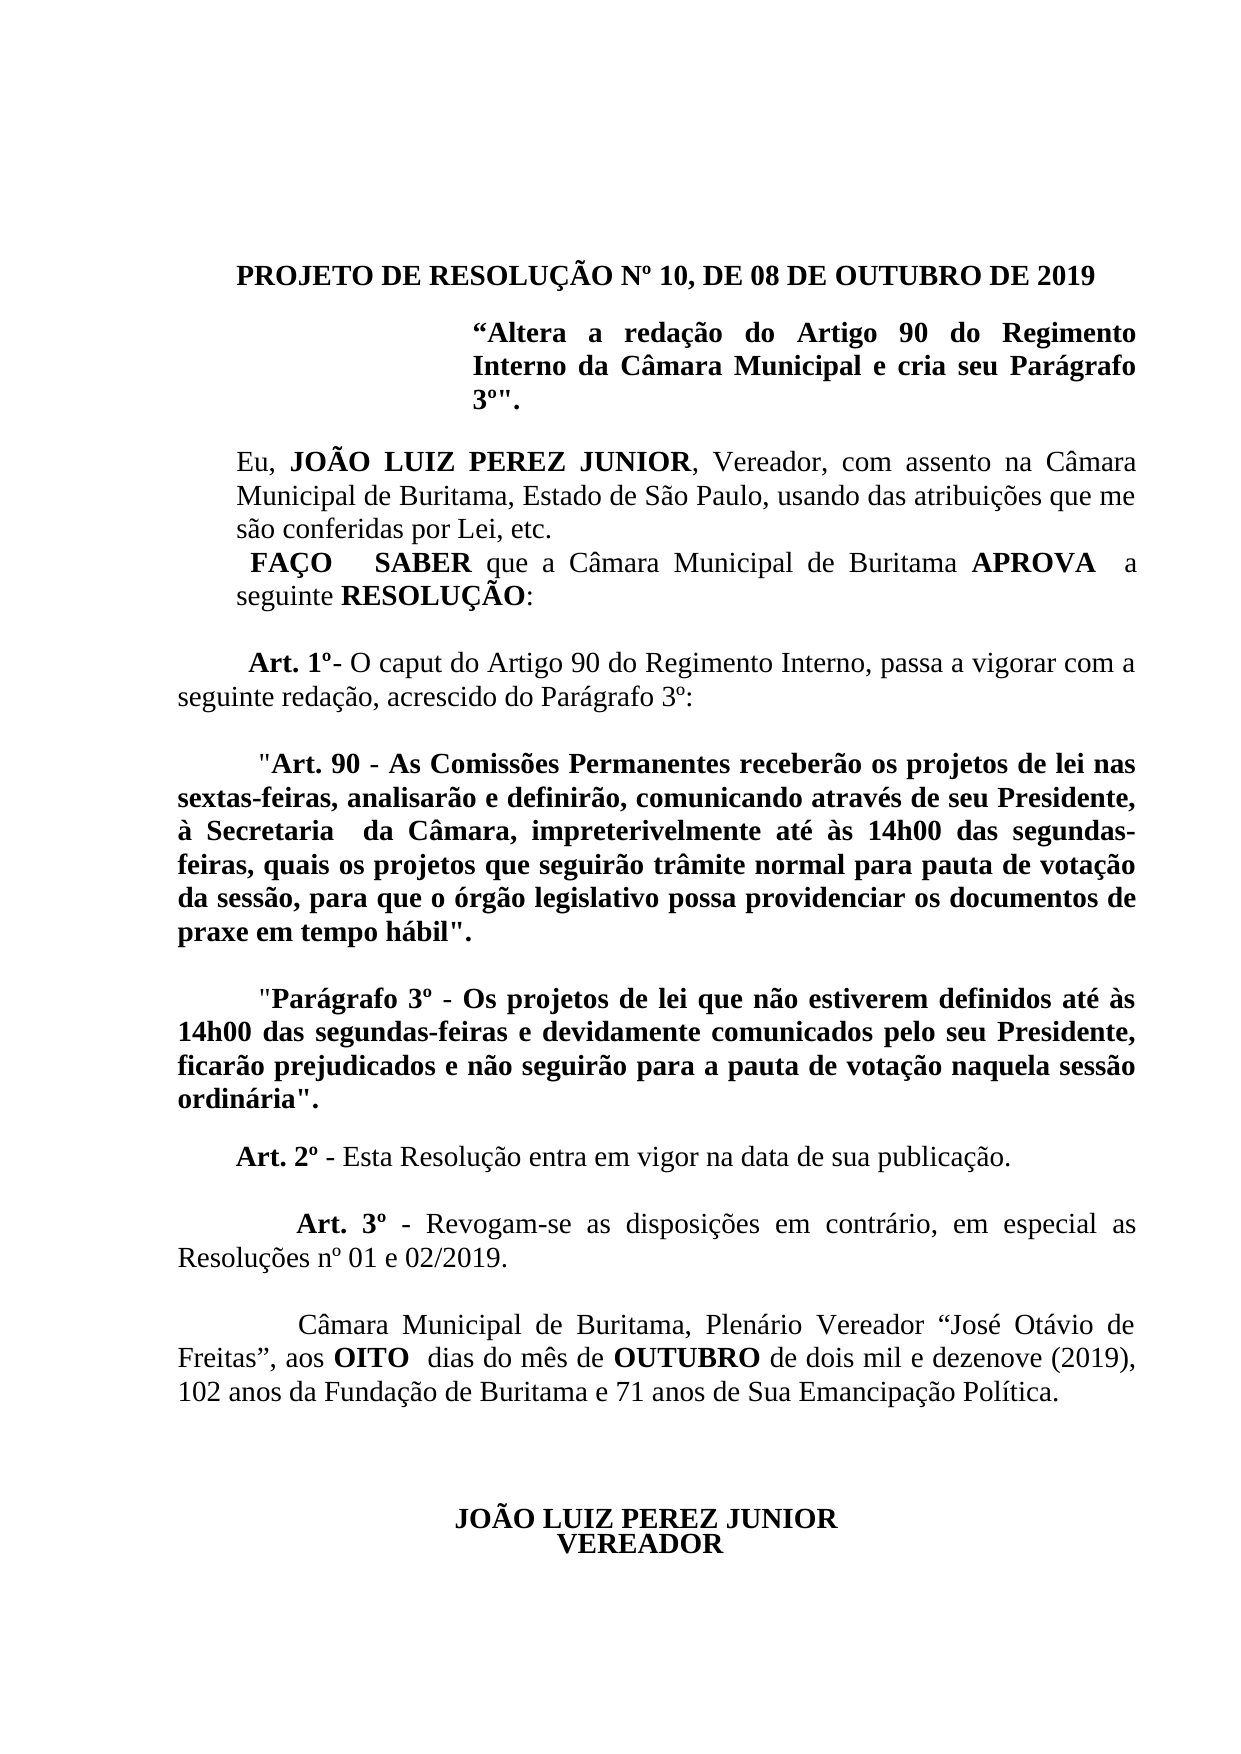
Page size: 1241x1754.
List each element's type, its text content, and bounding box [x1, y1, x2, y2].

text Art. 2º - Esta Resolução entra em vigor na data de sua publicação. [177, 1139, 1137, 1173]
text FAÇO SABER que a Câmara Municipal de Buritama APROVA a seguinte RESOLUÇÃO: [236, 545, 1137, 612]
text Art. 1º- O caput do Artigo 90 do Regimento Interno, passa a vigorar com a seguinte redação, acrescido do Parágrafo 3º: [177, 646, 1137, 713]
text “Altera a redação do Artigo 90 do Regimento Interno da Câmara Municipal e cria seu Parágrafo 3º". [472, 315, 1137, 416]
text JOÃO LUIZ PEREZ JUNIOR [177, 1508, 1137, 1533]
subtitle PROJETO DE RESOLUÇÃO Nº 10, DE 08 DE OUTUBRO DE 2019 [236, 266, 559, 291]
text VEREADOR [177, 1533, 1137, 1558]
text Eu, JOÃO LUIZ PEREZ JUNIOR, Vereador, com assento na Câmara Municipal de Buritama, Estado de São Paulo, usando das atribuições que me são conferidas por Lei, etc. [236, 444, 1137, 545]
subtitle PROJETO DE RESOLUÇÃO Nº 10, DE 08 DE OUTUBRO DE 2019 [554, 266, 1137, 291]
text "Art. 90 - As Comissões Permanentes receberão os projetos de lei nas sextas-feiras, analisarão e definirão, comunicando através de seu Presidente, à Secretaria da Câmara, impreterivelmente até às 14h00 das segundas-feiras, quais os projetos que seguirão trâmite normal para pauta de votação da sessão, para que o órgão legislativo possa providenciar os documentos de praxe em tempo hábil". [177, 746, 1137, 947]
text Art. 3º - Revogam-se as disposições em contrário, em especial as Resoluções nº 01 e 02/2019. [177, 1206, 1137, 1273]
text Câmara Municipal de Buritama, Plenário Vereador “José Otávio de Freitas”, aos OITO dias do mês de OUTUBRO de dois mil e dezenove (2019), 102 anos da Fundação de Buritama e 71 anos de Sua Emancipação Política. [177, 1307, 1137, 1407]
text "Parágrafo 3º - Os projetos de lei que não estiverem definidos até às 14h00 das segundas-feiras e devidamente comunicados pelo seu Presidente, ficarão prejudicados e não seguirão para a pauta de votação naquela sessão ordinária". [177, 981, 1137, 1115]
